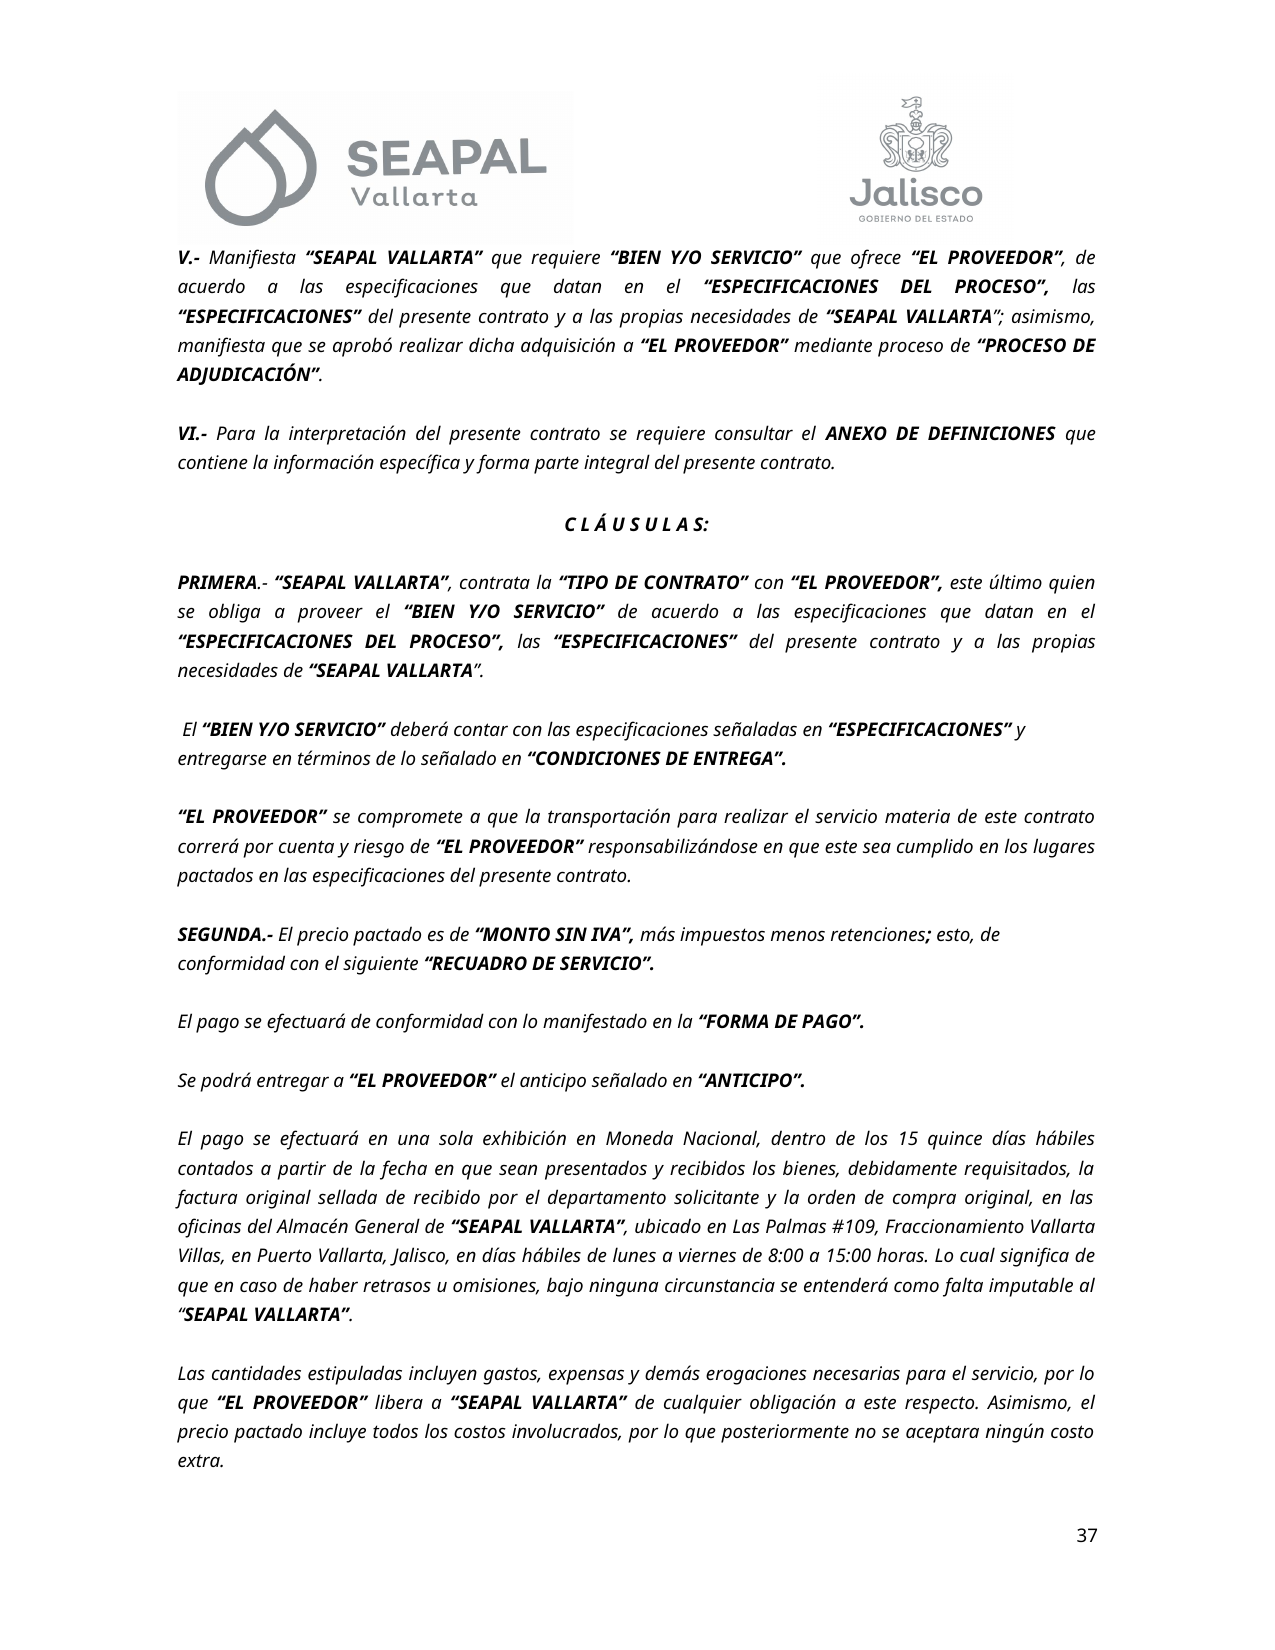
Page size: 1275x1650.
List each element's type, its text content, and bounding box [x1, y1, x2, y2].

text “EL PROVEEDOR” se compromete a que la transportación para realizar el servicio materia de este contrato correrá por cuenta y riesgo de “EL PROVEEDOR” responsabilizándose en que este sea cumplido en los lugares pactados en las especificaciones del presente contrato. [177, 804, 1098, 888]
text El pago se efectuará de conformidad con lo manifestado en la “FORMA DE PAGO”. [177, 1009, 1098, 1034]
text V.- Manifiesta “SEAPAL VALLARTA” que requiere “BIEN Y/O SERVICIO” que ofrece “EL PROVEEDOR”, de acuerdo a las especificaciones que datan en el “ESPECIFICACIONES DEL PROCESO”, las “ESPECIFICACIONES” del presente contrato y a las propias necesidades de “SEAPAL VALLARTA”; asimismo, manifiesta que se aprobó realizar dicha adquisición a “EL PROVEEDOR” mediante proceso de “PROCESO DE ADJUDICACIÓN”. [177, 244, 1098, 387]
text Las cantidades estipuladas incluyen gastos, expensas y demás erogaciones necesarias para el servicio, por lo que “EL PROVEEDOR” libera a “SEAPAL VALLARTA” de cualquier obligación a este respecto. Asimismo, el precio pactado incluye todos los costos involucrados, por lo que posteriormente no se aceptara ningún costo extra. [177, 1360, 1098, 1473]
text VI.- Para la interpretación del presente contrato se requiere consultar el ANEXO DE DEFINICIONES que contiene la información específica y forma parte integral del presente contrato. [177, 420, 1098, 475]
text C L Á U S U L A S: [177, 511, 1098, 537]
text SEGUNDA.- El precio pactado es de “MONTO SIN IVA”, más impuestos menos retenciones; esto, de conformidad con el siguiente “RECUADRO DE SERVICIO”. [177, 921, 1098, 976]
picture [177, 91, 574, 245]
text El pago se efectuará en una sola exhibición en Moneda Nacional, dentro de los 15 quince días hábiles contados a partir de la fecha en que sean presentados y recibidos los bienes, debidamente requisitados, la factura original sellada de recibido por el departamento solicitante y la orden de compra original, en las oficinas del Almacén General de “SEAPAL VALLARTA”, ubicado en Las Palmas #109, Fraccionamiento Vallarta Villas, en Puerto Vallarta, Jalisco, en días hábiles de lunes a viernes de 8:00 a 15:00 horas. Lo cual significa de que en caso de haber retrasos u omisiones, bajo ninguna circunstancia se entenderá como falta imputable al “SEAPAL VALLARTA”. [177, 1126, 1098, 1327]
text Se podrá entregar a “EL PROVEEDOR” el anticipo señalado en “ANTICIPO”. [177, 1067, 1098, 1093]
picture [817, 73, 1015, 245]
text PRIMERA.- “SEAPAL VALLARTA”, contrata la “TIPO DE CONTRATO” con “EL PROVEEDOR”, este último quien se obliga a proveer el “BIEN Y/O SERVICIO” de acuerdo a las especificaciones que datan en el “ESPECIFICACIONES DEL PROCESO”, las “ESPECIFICACIONES” del presente contrato y a las propias necesidades de “SEAPAL VALLARTA”. [177, 569, 1098, 683]
text El “BIEN Y/O SERVICIO” deberá contar con las especificaciones señaladas en “ESPECIFICACIONES” y entregarse en términos de lo señalado en “CONDICIONES DE ENTREGA”. [177, 716, 1098, 771]
